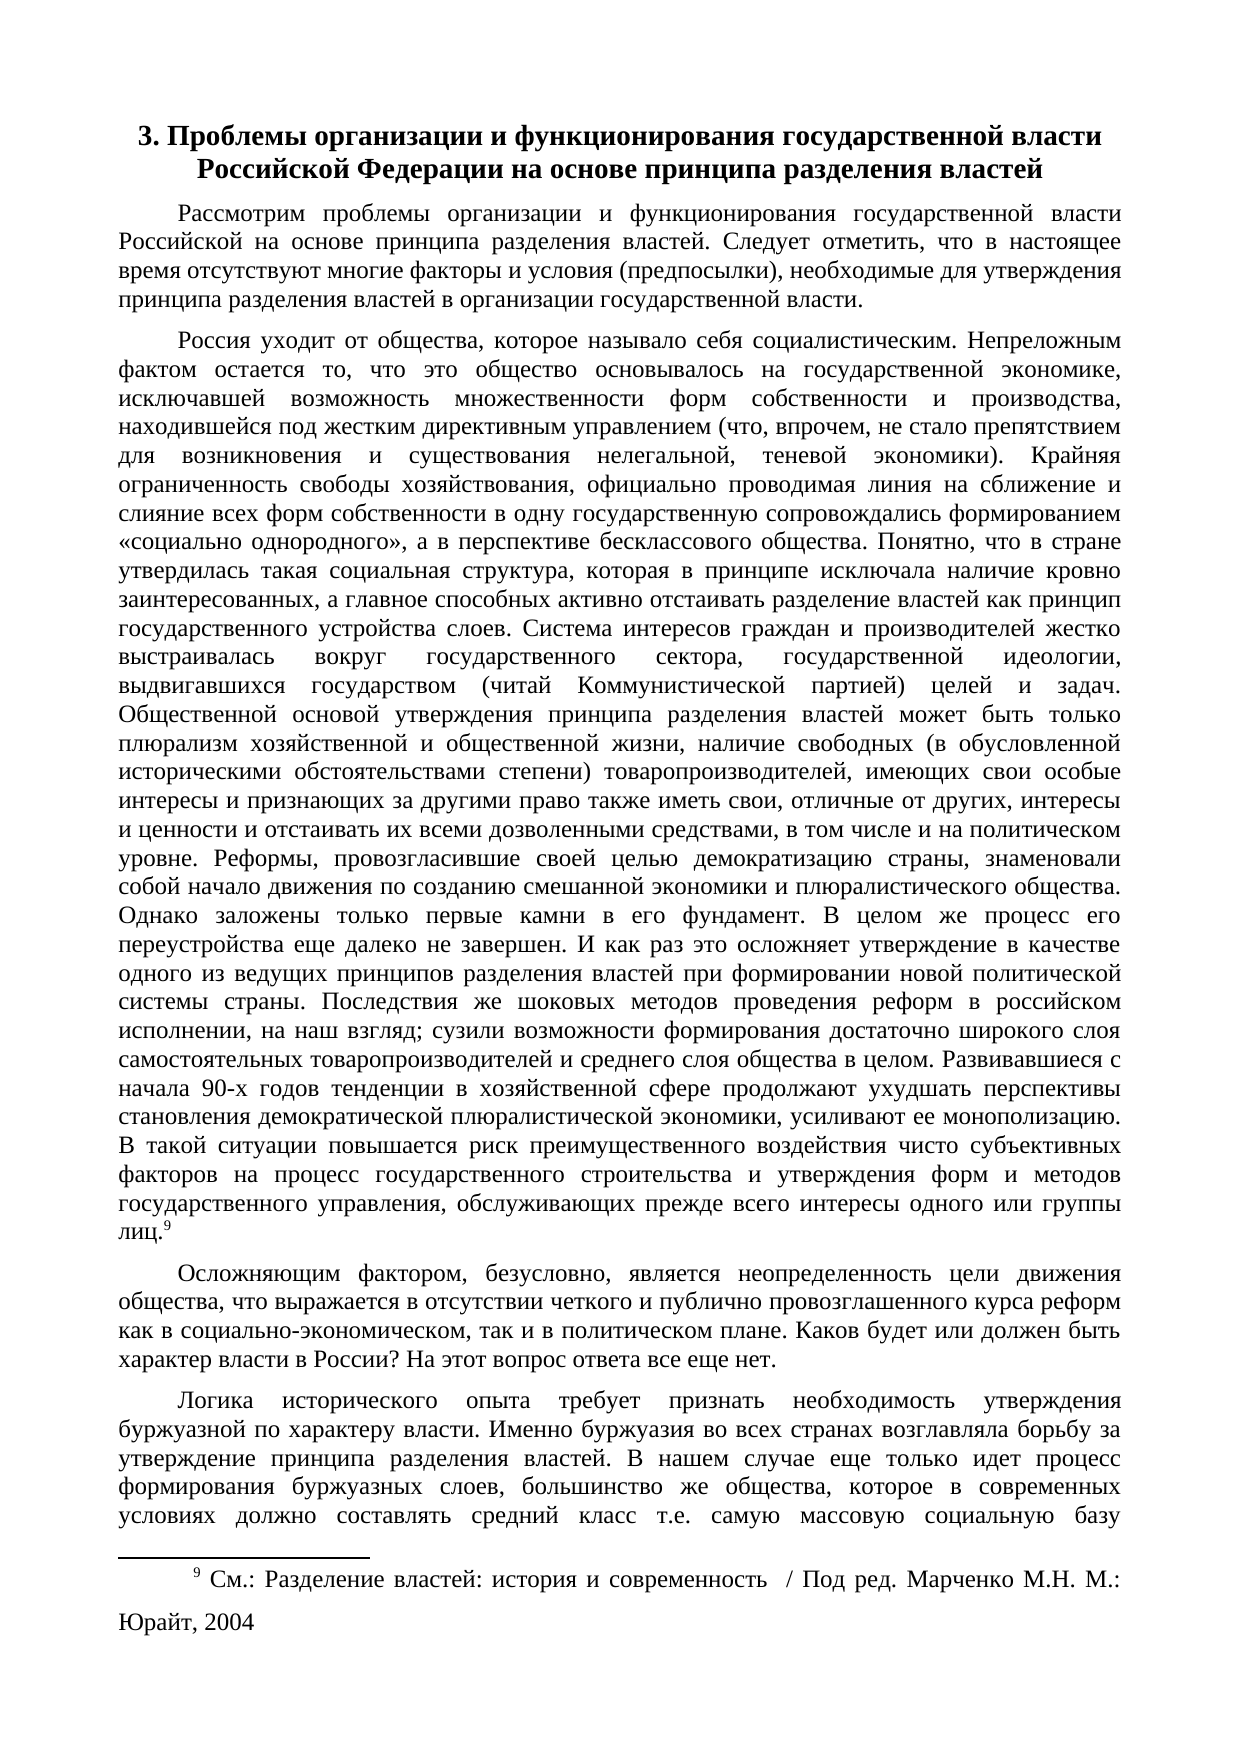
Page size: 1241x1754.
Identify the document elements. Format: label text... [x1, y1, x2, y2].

text 3. Проблемы организации и функционирования государственной власти Российской Федерации на основе принципа разделения властей [118, 118, 1122, 185]
text Осложняющим фактором, безусловно, является неопределенность цели движения общества, что выражается в отсутствии четкого и публично провозглашенного курса реформ как в социально-экономическом, так и в политическом плане. Каков будет или должен быть характер власти в России? На этот вопрос ответа все еще нет. [118, 1258, 1122, 1373]
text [118, 1385, 1122, 1529]
text Россия уходит от общества, которое называло себя социалистическим. Непреложным фактом остается то, что это общество основывалось на государственной экономике, исключавшей возможность множественности форм собственности и производства, находившейся под жестким директивным управлением (что, впрочем, не стало препятствием для возникновения и существования нелегальной, теневой экономики). Крайняя ограниченность свободы хозяйствования, официально проводимая линия на сближение и слияние всех форм собственности в одну государственную сопровождались формированием «социально однородного», а в перспективе бесклассового общества. Понятно, что в стране утвердилась такая социальная структура, которая в принципе исключала наличие кровно заинтересованных, а главное способных активно отстаивать разделение властей как принцип государственного устройства слоев. Система интересов граждан и производителей жестко выстраивалась вокруг государственного сектора, государственной идеологии, выдвигавшихся государством (читай Коммунистической партией) целей и задач. Общественной основой утверждения принципа разделения властей может быть только плюрализм хозяйственной и общественной жизни, наличие свободных (в обусловленной историческими обстоятельствами степени) товаропроизводителей, имеющих свои особые интересы и признающих за другими право также иметь свои, отличные от других, интересы и ценности и отстаивать их всеми дозволенными средствами, в том числе и на политическом уровне. Реформы, провозгласившие своей целью демократизацию страны, знаменовали собой начало движения по созданию смешанной экономики и плюралистического общества. Однако заложены только первые камни в его фундамент. В целом же процесс его переустройства еще далеко не завершен. И как раз это осложняет утверждение в качестве одного из ведущих принципов разделения властей при формировании новой политической системы страны. Последствия же шоковых методов проведения реформ в российском исполнении, на наш взгляд; сузили возможности формирования достаточно широкого слоя самостоятельных товаропроизводителей и среднего слоя общества в целом. Развивавшиеся с начала 90-х годов тенденции в хозяйственной сфере продолжают ухудшать перспективы становления демократической плюралистической экономики, усиливают ее монополизацию. В такой ситуации повышается риск преимущественного воздействия чисто субъективных факторов на процесс государственного строительства и утверждения форм и методов государственного управления, обслуживающих прежде всего интересы одного или группы лиц. [118, 325, 1122, 1245]
text Рассмотрим проблемы организации и функционирования государственной власти Российской на основе принципа разделения властей. Следует отметить, что в настоящее время отсутствуют многие факторы и условия (предпосылки), необходимые для утверждения принципа разделения властей в организации государственной власти. [118, 198, 1122, 313]
